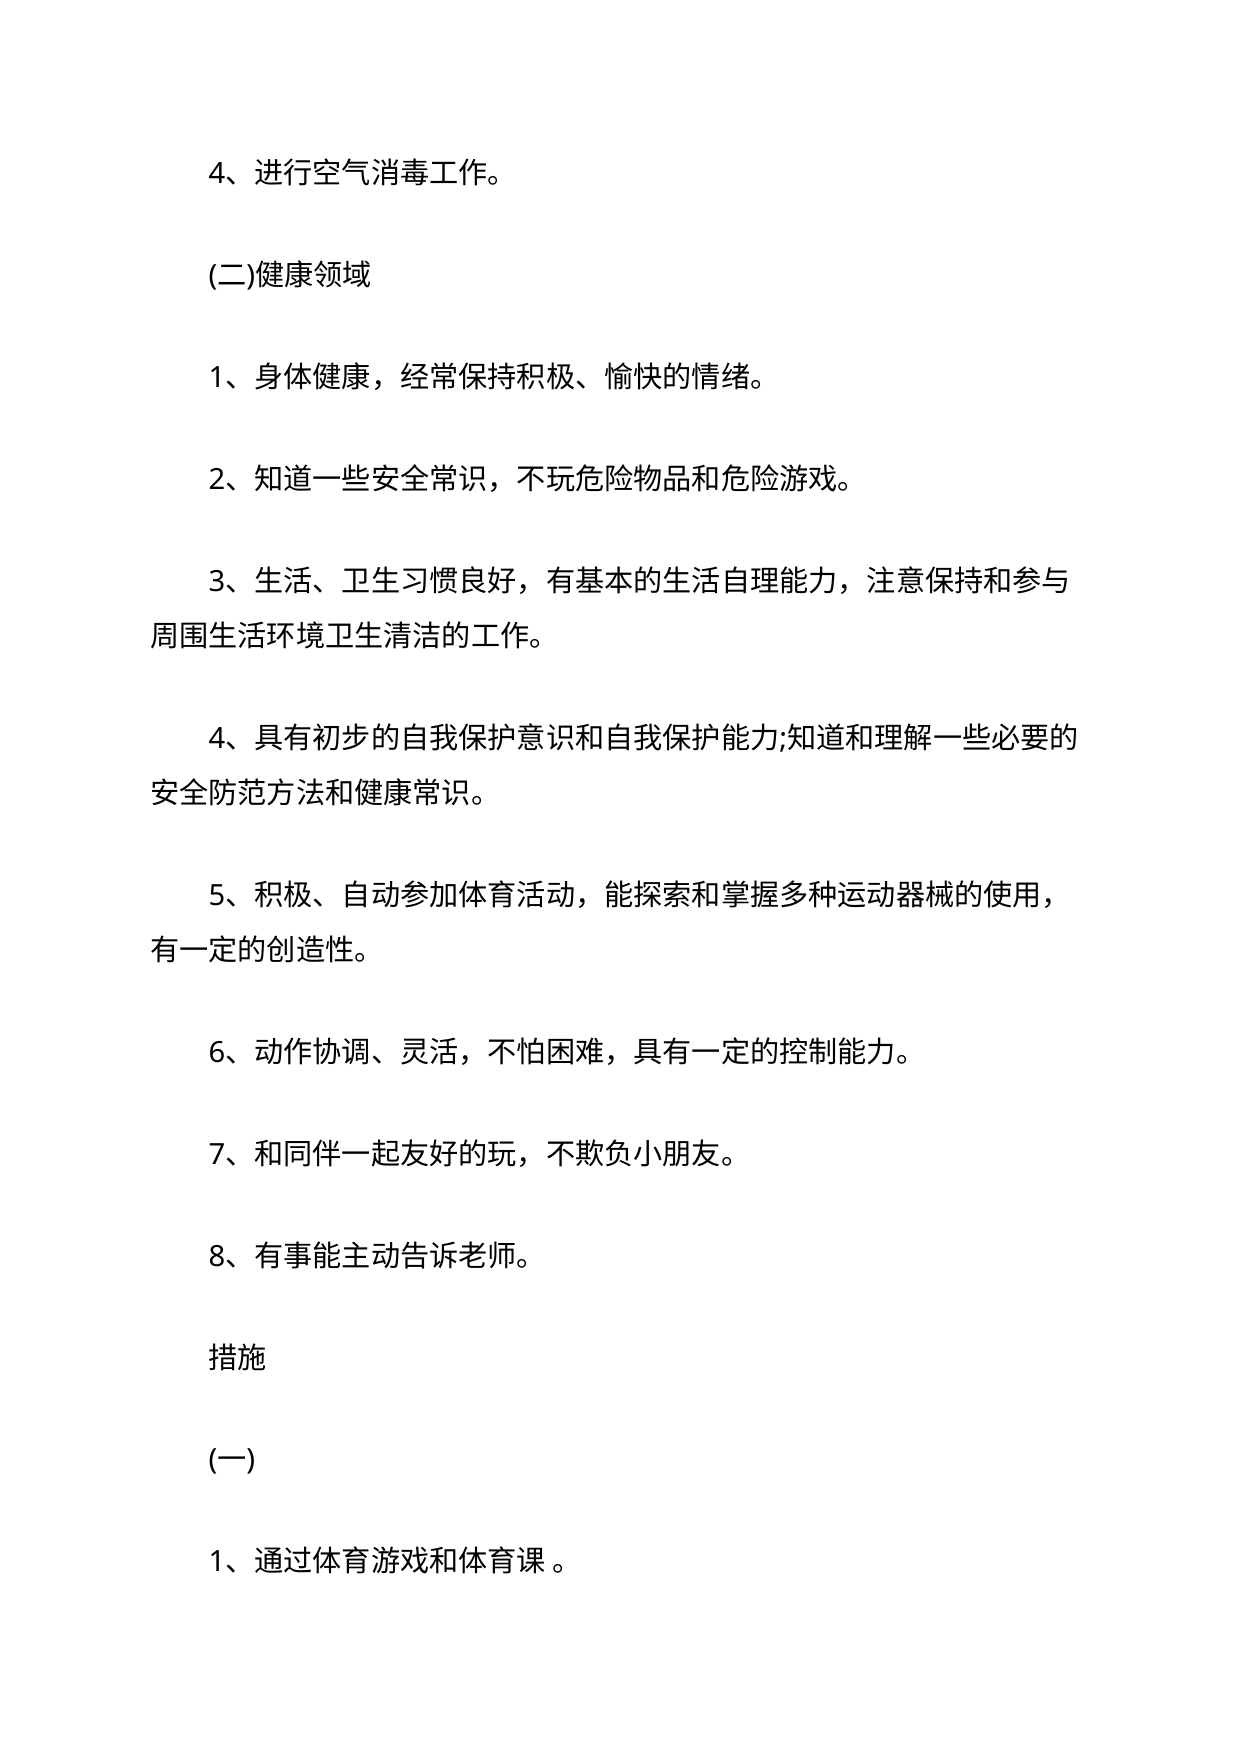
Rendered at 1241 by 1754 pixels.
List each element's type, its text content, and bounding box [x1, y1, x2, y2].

text 1、通过体育游戏和体育课 。 [150, 1538, 1090, 1580]
text (一) [150, 1436, 1090, 1478]
text 8、有事能主动告诉老师。 [150, 1232, 1090, 1274]
text 1、身体健康，经常保持积极、愉快的情绪。 [150, 354, 1090, 396]
text 3、生活、卫生习惯良好，有基本的生活自理能力，注意保持和参与周围生活环境卫生清洁的工作。 [150, 558, 1090, 655]
text 措施 [150, 1334, 1090, 1376]
text 4、进行空气消毒工作。 [150, 150, 1090, 192]
text 6、动作协调、灵活，不怕困难，具有一定的控制能力。 [150, 1028, 1090, 1071]
text 4、具有初步的自我保护意识和自我保护能力;知道和理解一些必要的安全防范方法和健康常识。 [150, 715, 1090, 812]
text 5、积极、自动参加体育活动，能探索和掌握多种运动器械的使用，有一定的创造性。 [150, 871, 1090, 969]
text (二)健康领域 [150, 252, 1090, 294]
text 7、和同伴一起友好的玩，不欺负小朋友。 [150, 1130, 1090, 1173]
text 2、知道一些安全常识，不玩危险物品和危险游戏。 [150, 456, 1090, 498]
